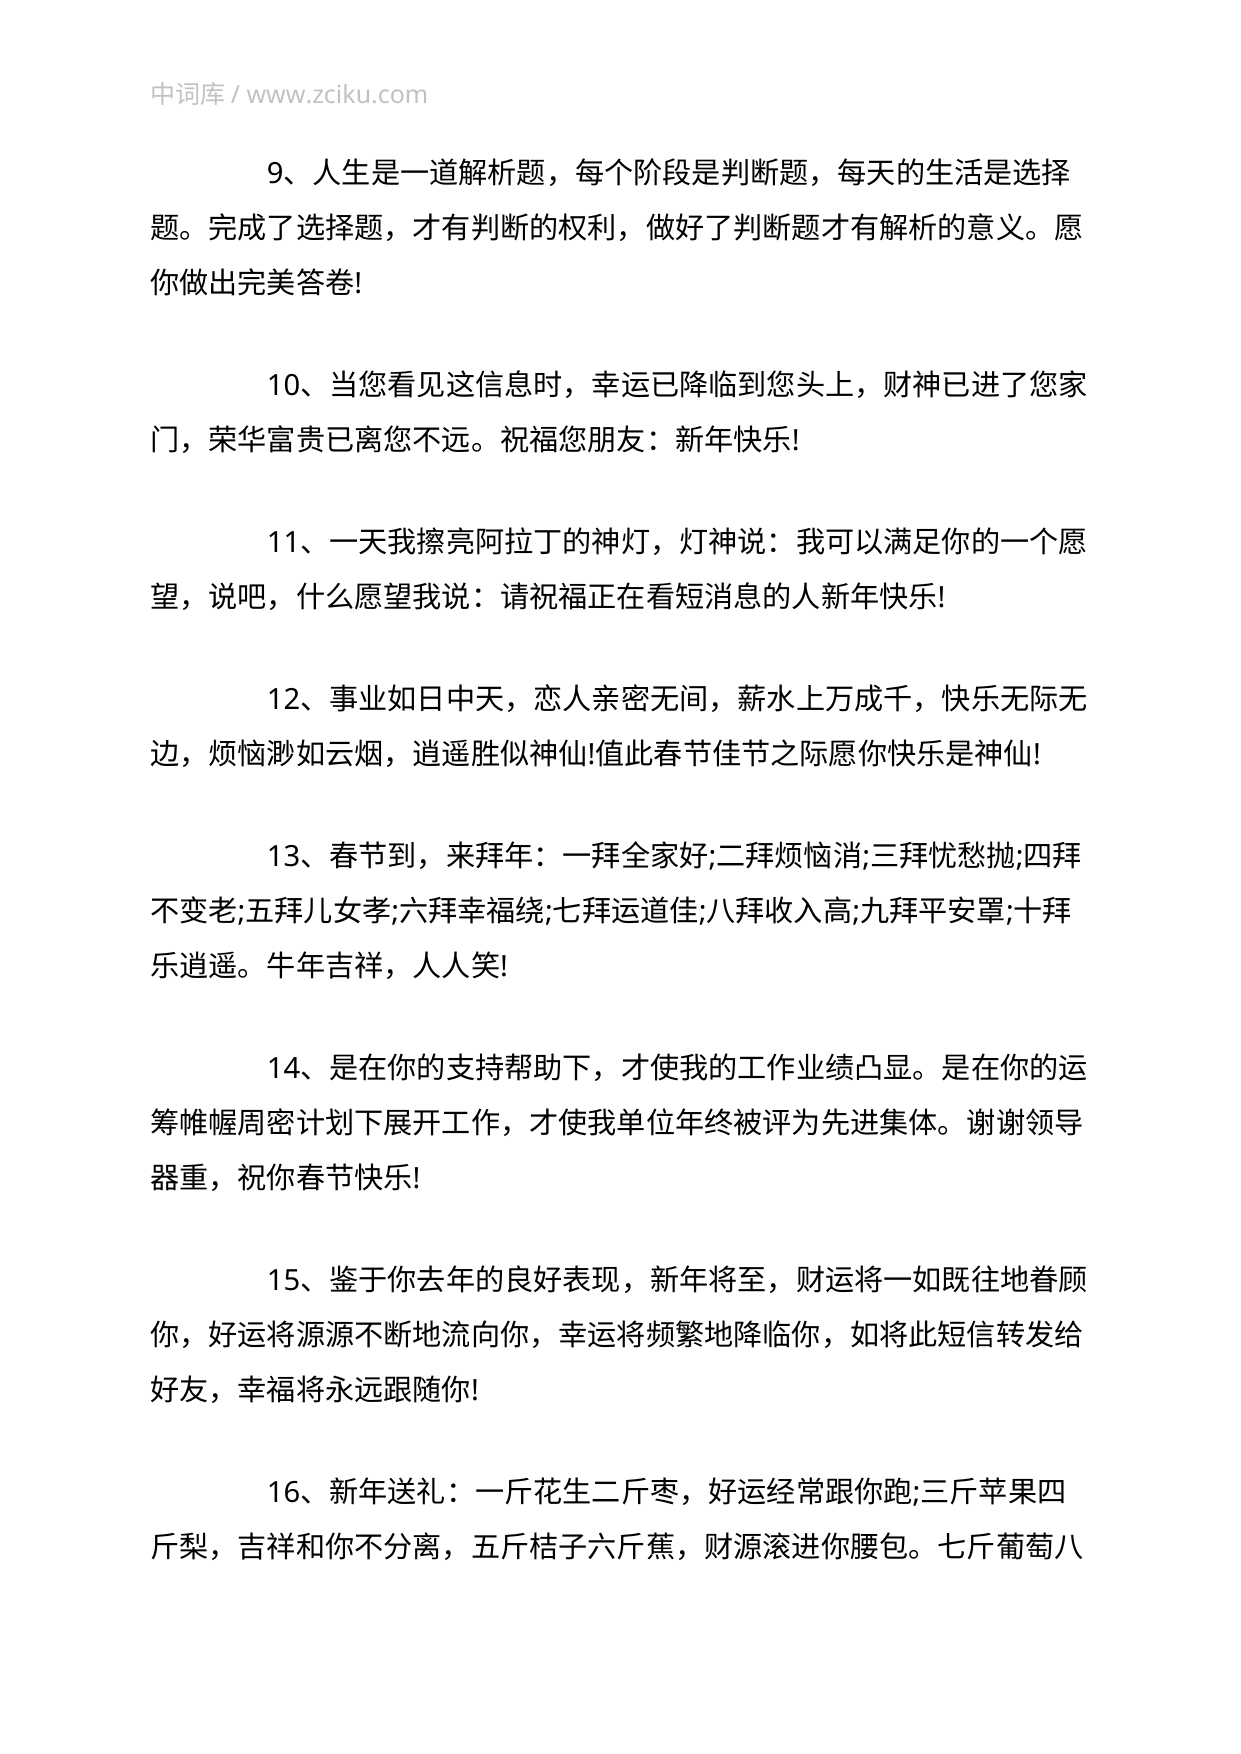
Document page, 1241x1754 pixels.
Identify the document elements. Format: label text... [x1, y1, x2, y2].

text 13、春节到，来拜年：一拜全家好;二拜烦恼消;三拜忧愁抛;四拜不变老;五拜儿女孝;六拜幸福绕;七拜运道佳;八拜收入高;九拜平安罩;十拜乐逍遥。牛年吉祥，人人笑! [150, 833, 1090, 985]
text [150, 1468, 1090, 1566]
text 15、鉴于你去年的良好表现，新年将至，财运将一如既往地眷顾你，好运将源源不断地流向你，幸运将频繁地降临你，如将此短信转发给好友，幸福将永远跟随你! [150, 1257, 1090, 1409]
text 14、是在你的支持帮助下，才使我的工作业绩凸显。是在你的运筹帷幄周密计划下展开工作，才使我单位年终被评为先进集体。谢谢领导器重，祝你春节快乐! [150, 1045, 1090, 1197]
text 10、当您看见这信息时，幸运已降临到您头上，财神已进了您家门，荣华富贵已离您不远。祝福您朋友：新年快乐! [150, 362, 1090, 459]
text 11、一天我擦亮阿拉丁的神灯，灯神说：我可以满足你的一个愿望，说吧，什么愿望我说：请祝福正在看短消息的人新年快乐! [150, 519, 1090, 616]
text 12、事业如日中天，恋人亲密无间，薪水上万成千，快乐无际无边，烦恼渺如云烟，逍遥胜似神仙!值此春节佳节之际愿你快乐是神仙! [150, 676, 1090, 773]
text 9、人生是一道解析题，每个阶段是判断题，每天的生活是选择题。完成了选择题，才有判断的权利，做好了判断题才有解析的意义。愿你做出完美答卷! [150, 150, 1090, 302]
